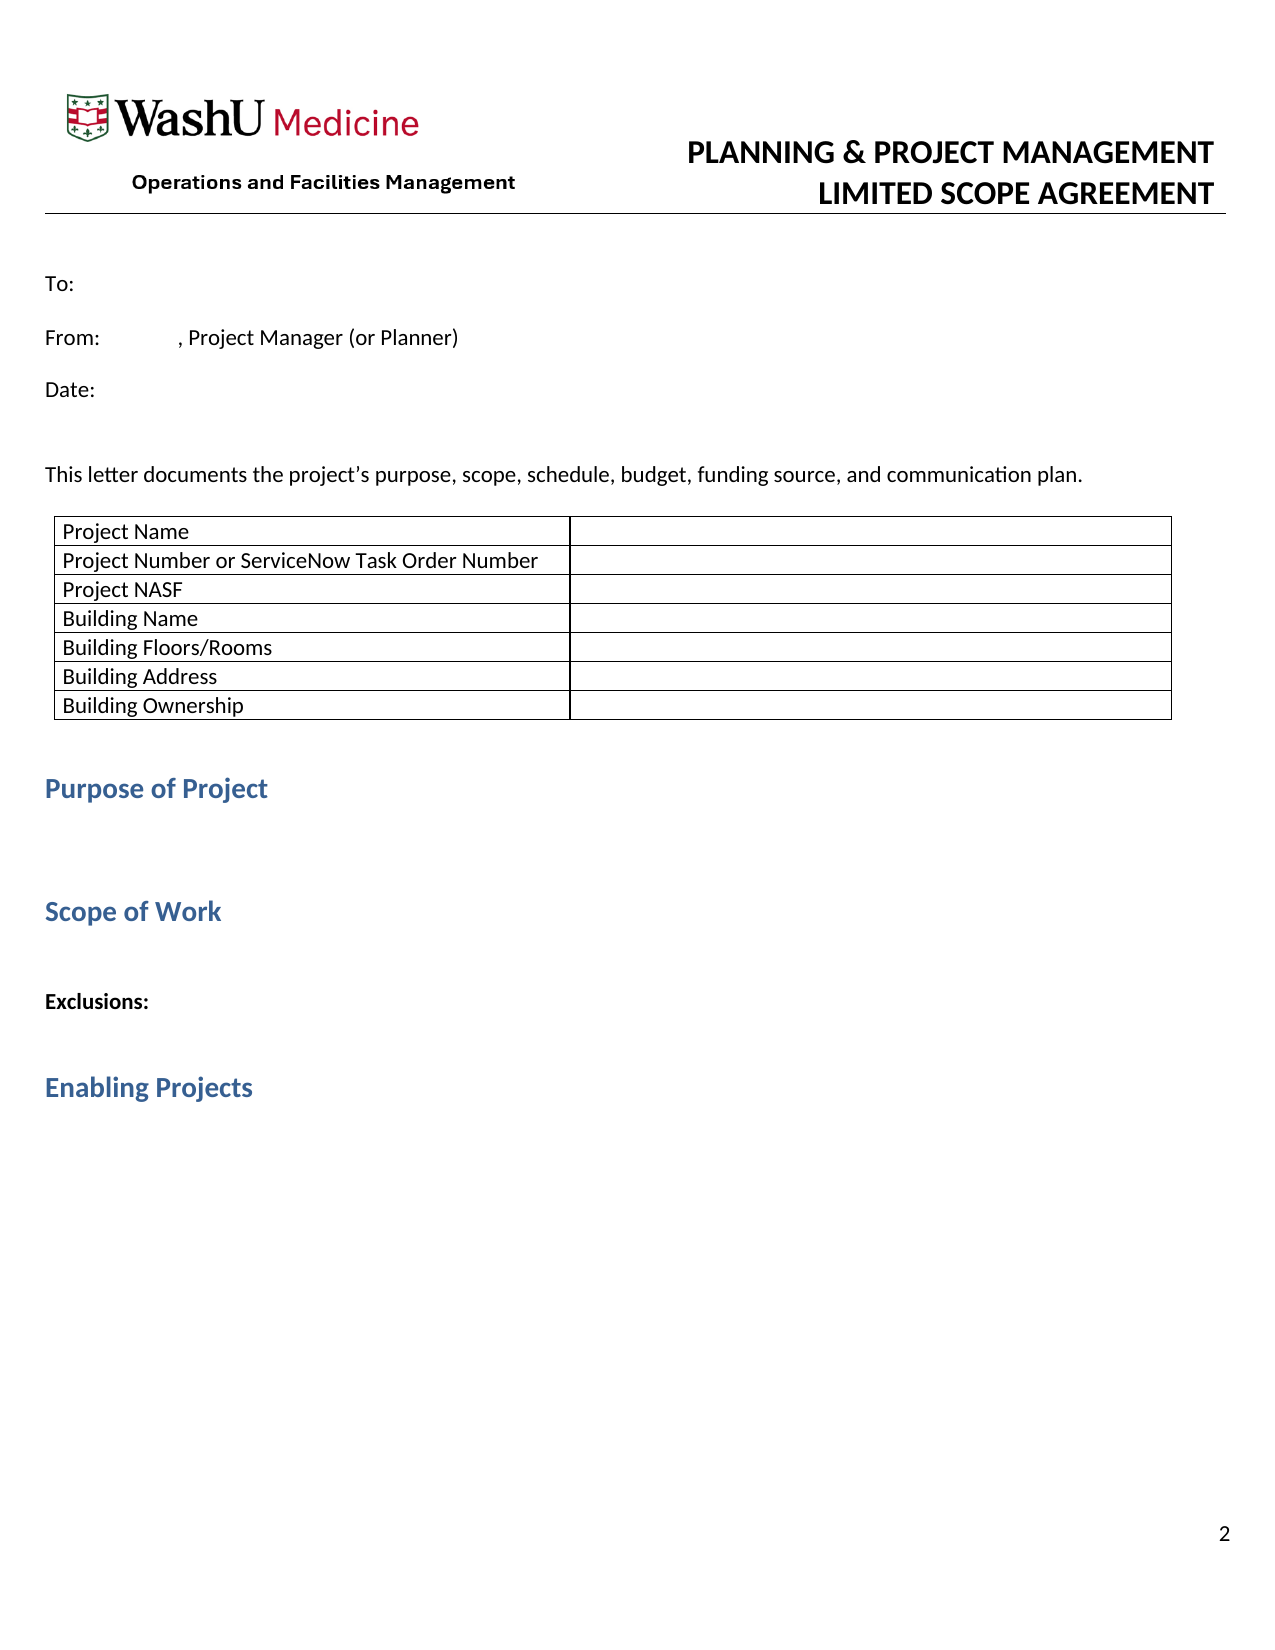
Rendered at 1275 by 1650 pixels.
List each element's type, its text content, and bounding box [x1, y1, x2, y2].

table_cell [571, 691, 1171, 719]
subtitle Purpose of Project [45, 770, 1230, 806]
picture [56, 75, 525, 211]
subtitle Enabling Projects [45, 1069, 1230, 1105]
table_cell Building Ownership [55, 691, 569, 719]
text To: [45, 269, 1230, 298]
table_cell [571, 662, 1171, 690]
table_header [571, 517, 1171, 545]
subtitle Scope of Work [45, 893, 1230, 929]
text This letter documents the project’s purpose, scope, schedule, budget, funding source, and communication plan. [45, 460, 1230, 488]
table_cell [571, 633, 1171, 661]
text Date: [45, 376, 1230, 404]
table_cell Building Floors/Rooms [55, 633, 569, 661]
table_cell [571, 546, 1171, 574]
table_cell [571, 604, 1171, 632]
table_cell Building Name [55, 604, 569, 632]
table_cell Building Address [55, 662, 569, 690]
table_cell Project Number or ServiceNow Task Order Number [55, 546, 569, 574]
text From: , Project Manager (or Planner) [45, 323, 1230, 351]
table_header Project Name [55, 517, 569, 545]
table_cell [571, 575, 1171, 603]
text Exclusions: [45, 987, 1230, 1015]
table_cell Project NASF [55, 575, 569, 603]
